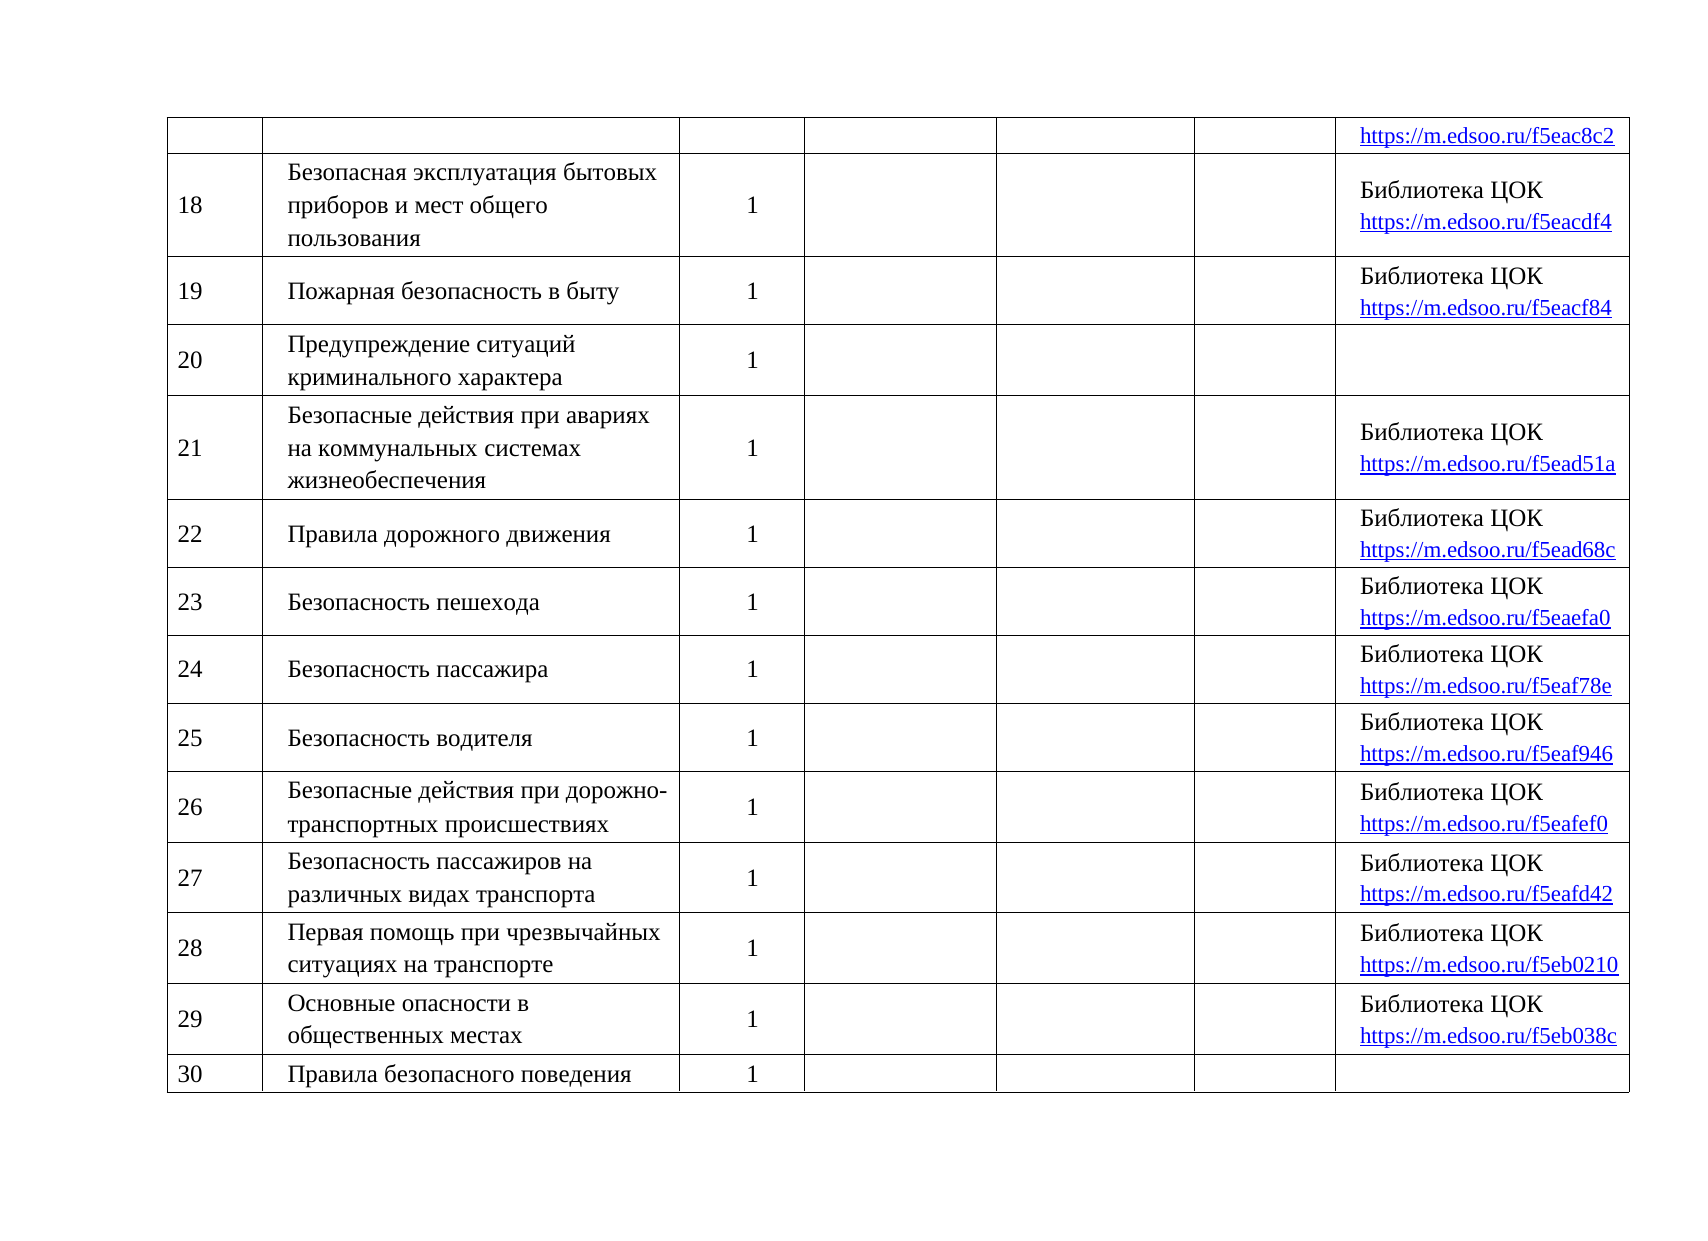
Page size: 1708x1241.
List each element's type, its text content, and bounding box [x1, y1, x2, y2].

table_cell Основные опасности в общественных местах [263, 984, 679, 1054]
table_cell [805, 913, 996, 983]
table_cell [805, 325, 996, 395]
table_cell [997, 257, 1194, 324]
table_cell 1 [680, 568, 804, 635]
table_cell [997, 325, 1194, 395]
table_cell [805, 396, 996, 499]
table_cell 24 [168, 636, 262, 703]
table_cell [1195, 913, 1335, 983]
table_cell [1336, 1055, 1629, 1091]
table_cell [1195, 396, 1335, 499]
table_header [1195, 118, 1335, 152]
table_cell [805, 1055, 996, 1091]
table_cell [1195, 1055, 1335, 1091]
table_cell 1 [680, 1055, 804, 1091]
table_cell [1195, 568, 1335, 635]
table_cell 1 [680, 984, 804, 1054]
table_cell 27 [168, 843, 262, 912]
table_header [997, 118, 1194, 152]
table_cell [805, 257, 996, 324]
table_cell [1195, 325, 1335, 395]
table_cell Безопасность водителя [263, 704, 679, 771]
table_cell [997, 843, 1194, 912]
table_cell Безопасная эксплуатация бытовых приборов и мест общего пользования [263, 154, 679, 256]
table_cell [1195, 636, 1335, 703]
table_cell Правила безопасного поведения [263, 1055, 679, 1091]
table_cell [1336, 325, 1629, 395]
table_cell [1195, 500, 1335, 567]
table_cell Предупреждение ситуаций криминального характера [263, 325, 679, 395]
table_cell [1195, 984, 1335, 1054]
table_cell 21 [168, 396, 262, 499]
table_cell [1195, 704, 1335, 771]
table_cell Библиотека ЦОК https://m.edsoo.ru/f5eaf78e [1336, 636, 1629, 703]
table_cell Библиотека ЦОК https://m.edsoo.ru/f5ead51a [1336, 396, 1629, 499]
table_cell 1 [680, 396, 804, 499]
table_cell [805, 636, 996, 703]
table_cell 29 [168, 984, 262, 1054]
table_cell 26 [168, 772, 262, 842]
table_header [680, 118, 804, 152]
table_cell [805, 500, 996, 567]
table_cell Правила дорожного движения [263, 500, 679, 567]
table_cell 22 [168, 500, 262, 567]
table_cell 1 [680, 843, 804, 912]
table_cell Библиотека ЦОК https://m.edsoo.ru/f5eaefa0 [1336, 568, 1629, 635]
table_cell 1 [680, 704, 804, 771]
table_cell 25 [168, 704, 262, 771]
table_cell 1 [680, 154, 804, 256]
table_cell 23 [168, 568, 262, 635]
table_header https://m.edsoo.ru/f5eac8c2 [1336, 118, 1629, 152]
table_header [263, 118, 679, 152]
table_cell [997, 913, 1194, 983]
table_cell Безопасность пешехода [263, 568, 679, 635]
table_cell 18 [168, 154, 262, 256]
table_cell 1 [680, 257, 804, 324]
table_cell Библиотека ЦОК https://m.edsoo.ru/f5eaf946 [1336, 704, 1629, 771]
table_cell Библиотека ЦОК https://m.edsoo.ru/f5eafef0 [1336, 772, 1629, 842]
table_cell [1195, 257, 1335, 324]
table_cell [997, 500, 1194, 567]
table_cell [997, 984, 1194, 1054]
table_header [805, 118, 996, 152]
table_cell [805, 772, 996, 842]
table_cell Библиотека ЦОК https://m.edsoo.ru/f5eb038c [1336, 984, 1629, 1054]
table_cell 1 [680, 913, 804, 983]
table_cell 19 [168, 257, 262, 324]
table_cell Безопасные действия при дорожно- транспортных происшествиях [263, 772, 679, 842]
table_cell [997, 568, 1194, 635]
table_cell Библиотека ЦОК https://m.edsoo.ru/f5eacdf4 [1336, 154, 1629, 256]
table_cell [997, 1055, 1194, 1091]
table_cell Безопасные действия при авариях на коммунальных системах жизнеобеспечения [263, 396, 679, 499]
table_cell [997, 396, 1194, 499]
table_cell Первая помощь при чрезвычайных ситуациях на транспорте [263, 913, 679, 983]
table_cell 1 [680, 772, 804, 842]
table_cell [1195, 154, 1335, 256]
table_cell [805, 704, 996, 771]
table_cell 30 [168, 1055, 262, 1091]
table_cell Библиотека ЦОК https://m.edsoo.ru/f5eafd42 [1336, 843, 1629, 912]
table_cell 28 [168, 913, 262, 983]
table_cell [997, 772, 1194, 842]
table_cell Библиотека ЦОК https://m.edsoo.ru/f5eacf84 [1336, 257, 1629, 324]
table_cell 1 [680, 500, 804, 567]
table_cell 1 [680, 325, 804, 395]
table_cell [997, 704, 1194, 771]
table_cell [805, 154, 996, 256]
table_cell Безопасность пассажиров на различных видах транспорта [263, 843, 679, 912]
table_cell 20 [168, 325, 262, 395]
table_cell Пожарная безопасность в быту [263, 257, 679, 324]
table_cell [997, 154, 1194, 256]
table_cell [997, 636, 1194, 703]
table_header [168, 118, 262, 152]
table_cell [805, 843, 996, 912]
table_cell 1 [680, 636, 804, 703]
table_cell [805, 984, 996, 1054]
table_cell Библиотека ЦОК https://m.edsoo.ru/f5eb0210 [1336, 913, 1629, 983]
table_cell Безопасность пассажира [263, 636, 679, 703]
table_cell [1195, 843, 1335, 912]
table_cell [1195, 772, 1335, 842]
table_cell [805, 568, 996, 635]
table_cell Библиотека ЦОК https://m.edsoo.ru/f5ead68c [1336, 500, 1629, 567]
